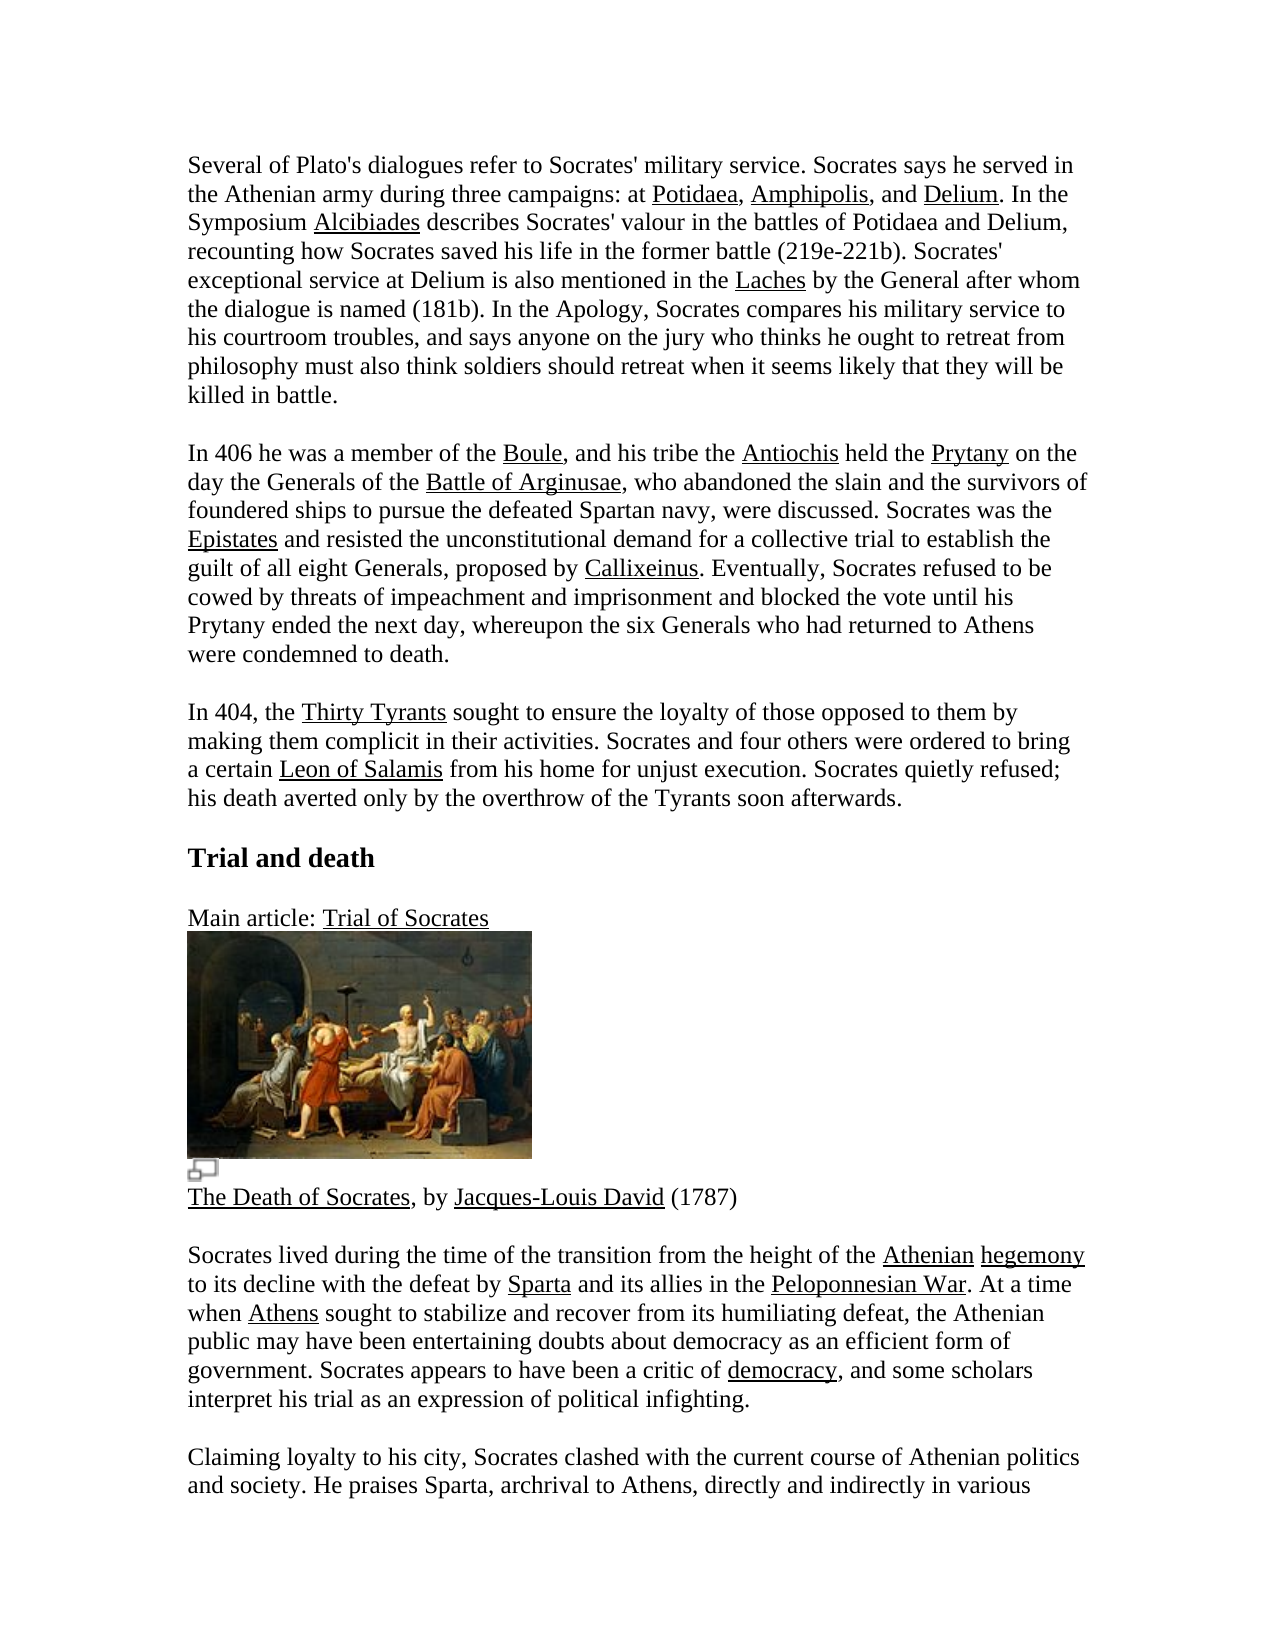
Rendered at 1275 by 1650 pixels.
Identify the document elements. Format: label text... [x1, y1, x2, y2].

text Socrates lived during the time of the transition from the height of the Athenian hegemony to its decline with the defeat by Sparta and its allies in the Peloponnesian War. At a time when Athens sought to stabilize and recover from its humiliating defeat, the Athenian public may have been entertaining doubts about democracy as an efficient form of government. Socrates appears to have been a critic of democracy, and some scholars interpret his trial as an expression of political infighting. [187, 1240, 1087, 1413]
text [187, 1442, 1087, 1499]
text Trial and death [187, 841, 1087, 874]
text Several of Plato's dialogues refer to Socrates' military service. Socrates says he served in the Athenian army during three campaigns: at Potidaea, Amphipolis, and Delium. In the Symposium Alcibiades describes Socrates' valour in the battles of Potidaea and Delium, recounting how Socrates saved his life in the former battle (219e-221b). Socrates' exceptional service at Delium is also mentioned in the Laches by the General after whom the dialogue is named (181b). In the Apology, Socrates compares his military service to his courtroom troubles, and says anyone on the jury who thinks he ought to retreat from philosophy must also think soldiers should retreat when it seems likely that they will be killed in battle. [187, 150, 1087, 409]
text In 406 he was a member of the Boule, and his tribe the Antiochis held the Prytany on the day the Generals of the Battle of Arginusae, who abandoned the slain and the survivors of foundered ships to pursue the defeated Spartan navy, were discussed. Socrates was the Epistates and resisted the unconstitutional demand for a collective trial to establish the guilt of all eight Generals, proposed by Callixeinus. Eventually, Socrates refused to be cowed by threats of impeachment and imprisonment and blocked the vote until his Prytany ended the next day, whereupon the six Generals who had returned to Athens were condemned to death. [187, 438, 1087, 668]
text In 404, the Thirty Tyrants sought to ensure the loyalty of those opposed to them by making them complicit in their activities. Socrates and four others were ordered to bring a certain Leon of Salamis from his home for unjust execution. Socrates quietly refused; his death averted only by the overthrow of the Tyrants soon afterwards. [187, 697, 1087, 812]
picture [187, 931, 532, 1182]
text The Death of Socrates, by Jacques-Louis David (1787) [187, 1182, 1087, 1211]
text Main article: Trial of Socrates [187, 903, 1087, 932]
